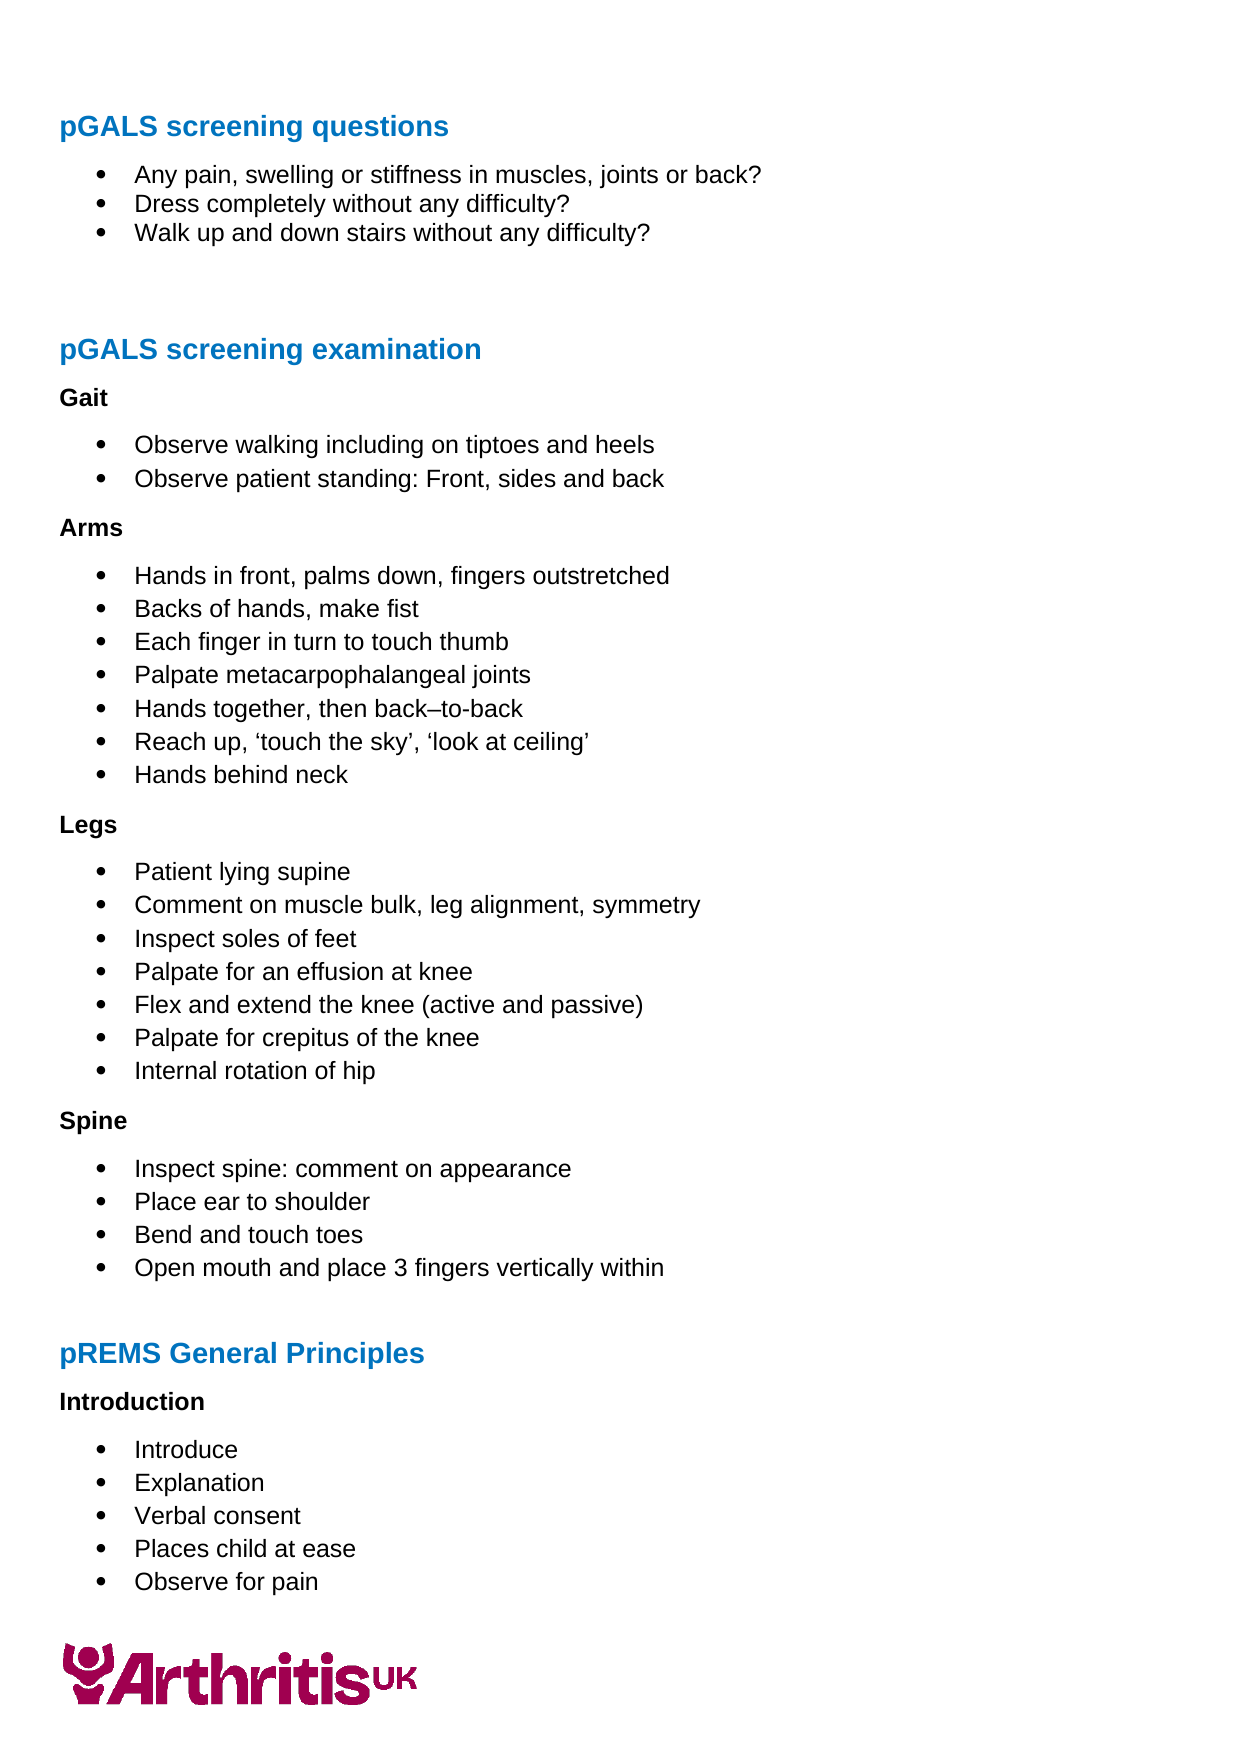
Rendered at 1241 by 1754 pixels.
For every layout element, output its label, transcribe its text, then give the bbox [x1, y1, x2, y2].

text Introduction [59, 1387, 1181, 1416]
list Palpate for crepitus of the knee [97, 1023, 1181, 1052]
list Palpate metacarpophalangeal joints [97, 660, 1181, 689]
text Arms [59, 513, 1181, 542]
list Hands together, then back–to-back [97, 693, 1181, 722]
list Walk up and down stairs without any difficulty? [97, 218, 1181, 247]
list Palpate for an effusion at knee [97, 957, 1181, 986]
text Spine [59, 1106, 1181, 1134]
list Each finger in turn to touch thumb [97, 627, 1181, 656]
list Place ear to shoulder [97, 1187, 1181, 1216]
text Legs [59, 809, 1181, 838]
list Inspect soles of feet [97, 923, 1181, 952]
picture [59, 1642, 421, 1709]
list Any pain, swelling or stiffness in muscles, joints or back? [97, 160, 1181, 189]
list Explanation [97, 1468, 1181, 1497]
list Observe for pain [97, 1567, 1181, 1596]
list Observe patient standing: Front, sides and back [97, 463, 1181, 492]
subtitle pGALS screening examination [59, 332, 1181, 365]
list Internal rotation of hip [97, 1056, 1181, 1085]
list Open mouth and place 3 fingers vertically within [97, 1253, 1181, 1282]
list Reach up, ‘touch the sky’, ‘look at ceiling’ [97, 727, 1181, 756]
list Backs of hands, make fist [97, 594, 1181, 623]
list Observe walking including on tiptoes and heels [97, 430, 1181, 459]
list Patient lying supine [97, 857, 1181, 886]
subtitle pREMS General Principles [59, 1336, 1181, 1369]
list Flex and extend the knee (active and passive) [97, 990, 1181, 1019]
list Hands in front, palms down, fingers outstretched [97, 561, 1181, 590]
list Inspect spine: comment on appearance [97, 1153, 1181, 1182]
list Verbal consent [97, 1501, 1181, 1530]
list Dress completely without any difficulty? [97, 189, 1181, 218]
text Gait [59, 383, 1181, 411]
list Introduce [97, 1435, 1181, 1464]
list Places child at ease [97, 1534, 1181, 1563]
list Hands behind neck [97, 760, 1181, 789]
subtitle pGALS screening questions [59, 109, 1181, 143]
list Comment on muscle bulk, leg alignment, symmetry [97, 890, 1181, 919]
list Bend and touch toes [97, 1220, 1181, 1249]
